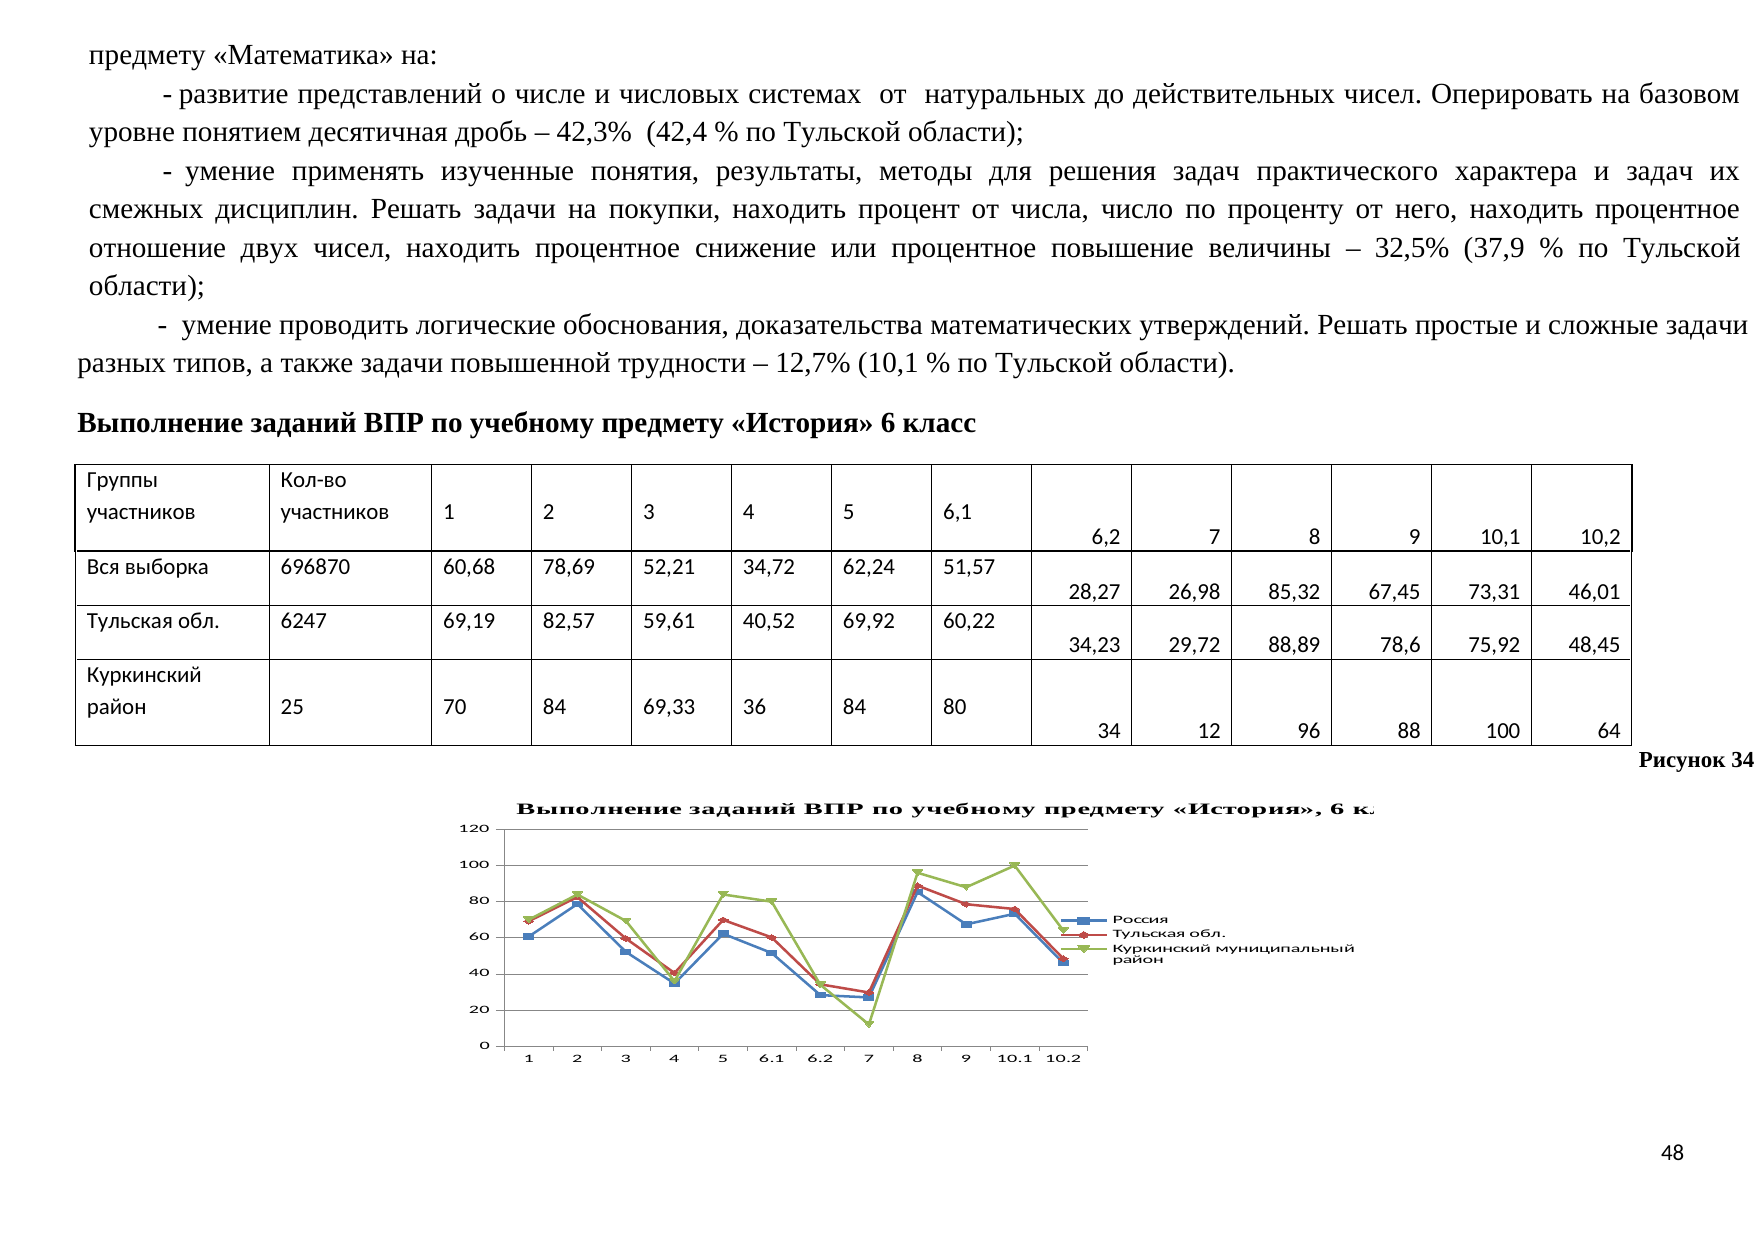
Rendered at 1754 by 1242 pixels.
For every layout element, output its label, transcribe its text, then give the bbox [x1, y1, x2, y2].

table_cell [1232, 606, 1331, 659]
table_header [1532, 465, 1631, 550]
list умение применять изученные понятия, результаты, методы для решения задач практического характера и задач их смежных дисциплин. Решать задачи на покупки, находить процент от числа, число по проценту от него, находить процентное отношение двух чисел, находить процентное снижение или процентное повышение величины – 32,5% (37,9 % по Тульской области); [89, 153, 1741, 302]
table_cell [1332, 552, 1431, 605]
list развитие представлений о числе и числовых системах от натуральных до действительных чисел. Оперировать на базовом уровне понятием десятичная дробь – 42,3% (42,4 % по Тульской области); [89, 76, 1741, 148]
text Выполнение заданий ВПР по учебному предмету «История» 6 класс [77, 405, 1754, 438]
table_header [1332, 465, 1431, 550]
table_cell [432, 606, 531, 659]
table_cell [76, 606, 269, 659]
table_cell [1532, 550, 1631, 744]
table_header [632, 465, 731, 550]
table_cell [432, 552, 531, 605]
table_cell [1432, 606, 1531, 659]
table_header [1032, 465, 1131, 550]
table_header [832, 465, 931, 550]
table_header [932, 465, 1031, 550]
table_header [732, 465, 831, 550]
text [89, 37, 1742, 71]
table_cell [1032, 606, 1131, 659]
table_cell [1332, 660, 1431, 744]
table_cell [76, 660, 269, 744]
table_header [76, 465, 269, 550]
text Рисунок 34 [77, 746, 1754, 772]
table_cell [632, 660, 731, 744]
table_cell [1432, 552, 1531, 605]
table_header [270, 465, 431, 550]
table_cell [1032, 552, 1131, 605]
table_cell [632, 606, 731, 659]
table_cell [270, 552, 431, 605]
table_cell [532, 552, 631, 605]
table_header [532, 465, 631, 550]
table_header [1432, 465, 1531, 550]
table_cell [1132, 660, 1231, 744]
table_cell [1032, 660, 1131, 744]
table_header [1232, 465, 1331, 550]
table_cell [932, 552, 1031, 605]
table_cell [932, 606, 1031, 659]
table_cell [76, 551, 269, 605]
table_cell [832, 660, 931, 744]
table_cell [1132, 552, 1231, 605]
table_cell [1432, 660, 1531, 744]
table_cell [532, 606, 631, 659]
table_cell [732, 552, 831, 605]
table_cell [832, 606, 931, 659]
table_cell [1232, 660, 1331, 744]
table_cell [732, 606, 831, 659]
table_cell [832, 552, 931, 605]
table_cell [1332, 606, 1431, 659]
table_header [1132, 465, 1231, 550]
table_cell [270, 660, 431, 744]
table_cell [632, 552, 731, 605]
text - умение проводить логические обоснования, доказательства математических утверждений. Решать простые и сложные задачи разных типов, а также задачи повышенной трудности – 12,7% (10,1 % по Тульской области). [77, 307, 1754, 379]
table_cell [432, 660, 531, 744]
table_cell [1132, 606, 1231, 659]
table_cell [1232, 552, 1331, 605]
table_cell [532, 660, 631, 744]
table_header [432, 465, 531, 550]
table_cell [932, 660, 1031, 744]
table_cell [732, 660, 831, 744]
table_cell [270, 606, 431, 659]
